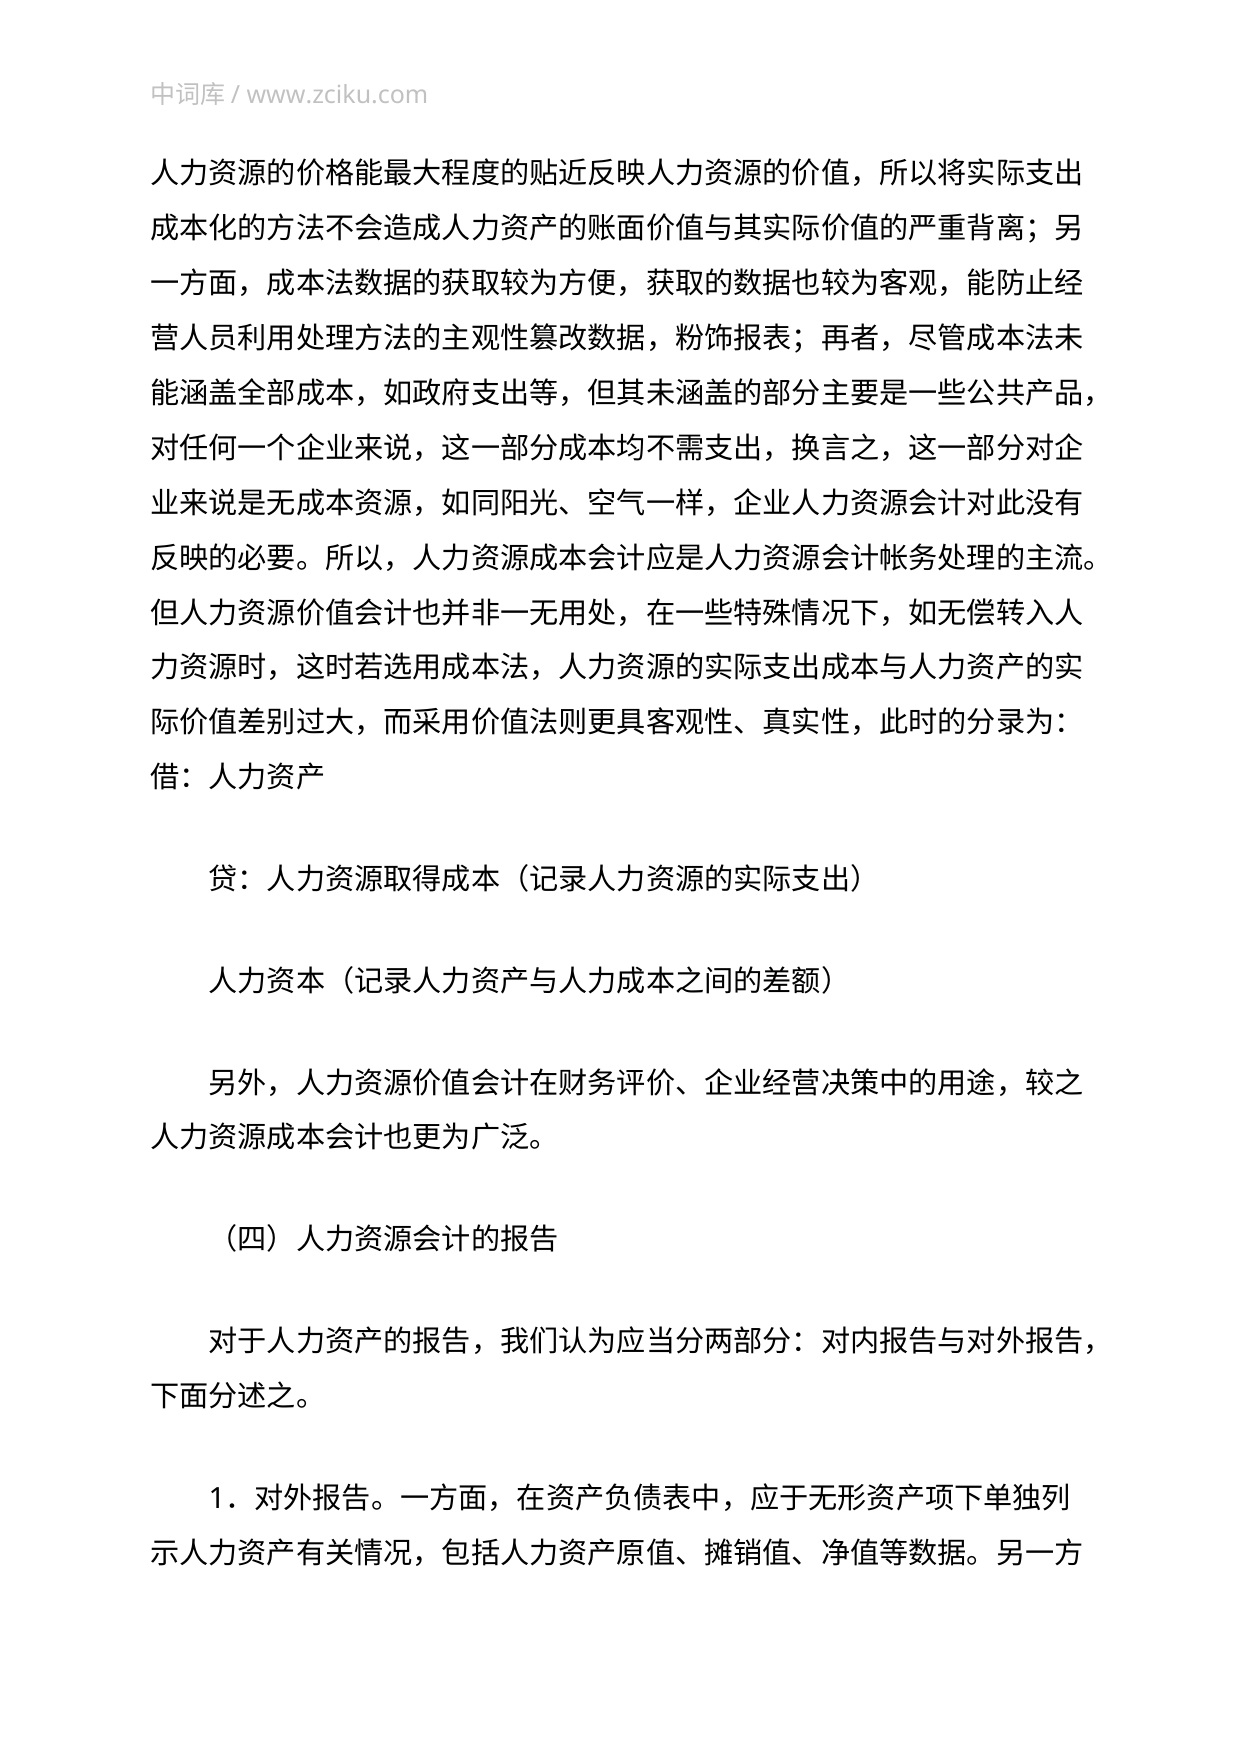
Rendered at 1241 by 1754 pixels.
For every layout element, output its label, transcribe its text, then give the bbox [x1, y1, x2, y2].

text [150, 150, 1090, 796]
text 人力资本（记录人力资产与人力成本之间的差额） [150, 957, 1090, 1000]
text 贷：人力资源取得成本（记录人力资源的实际支出） [150, 856, 1090, 898]
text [150, 1474, 1090, 1572]
text （四）人力资源会计的报告 [150, 1216, 1090, 1258]
text 另外，人力资源价值会计在财务评价、企业经营决策中的用途，较之人力资源成本会计也更为广泛。 [150, 1059, 1090, 1156]
text 对于人力资产的报告，我们认为应当分两部分：对内报告与对外报告，下面分述之。 [150, 1318, 1090, 1415]
